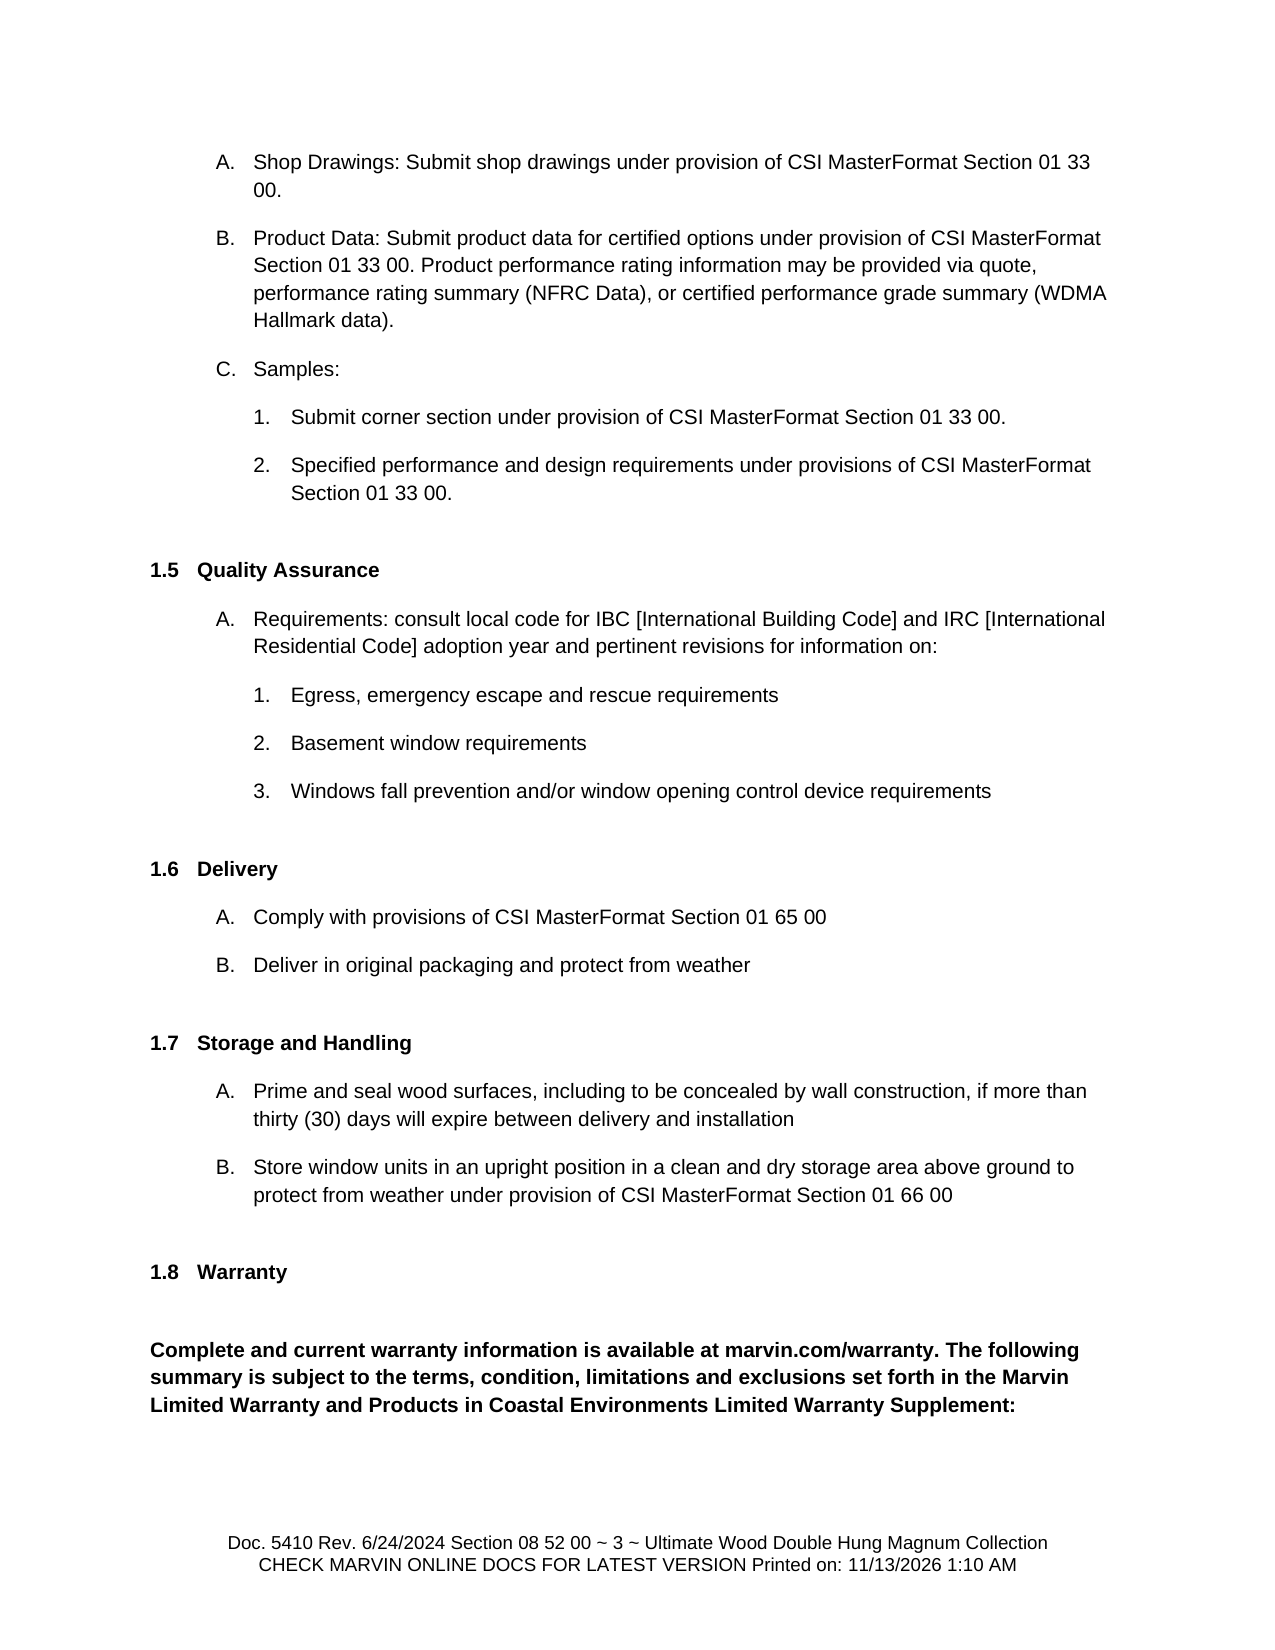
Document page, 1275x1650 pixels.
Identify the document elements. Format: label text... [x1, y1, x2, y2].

subtitle Samples: [216, 357, 1125, 381]
subtitle Store window units in an upright position in a clean and dry storage area above ground to protect from weather under provision of CSI MasterFormat Section 01 66 00 [216, 1155, 1125, 1206]
subtitle Complete and current warranty information is available at marvin.com/warranty. The following summary is subject to the terms, condition, limitations and exclusions set forth in the Marvin Limited Warranty and Products in Coastal Environments Limited Warranty Supplement: [150, 1337, 1125, 1416]
subtitle Warranty [150, 1260, 1125, 1284]
subtitle Product Data: Submit product data for certified options under provision of CSI MasterFormat Section 01 33 00. Product performance rating information may be provided via quote, performance rating summary (NFRC Data), or certified performance grade summary (WDMA Hallmark data). [216, 226, 1125, 332]
subtitle Egress, emergency escape and rescue requirements [253, 682, 1125, 706]
subtitle Shop Drawings: Submit shop drawings under provision of CSI MasterFormat Section 01 33 00. [216, 150, 1125, 201]
subtitle Comply with provisions of CSI MasterFormat Section 01 65 00 [216, 905, 1125, 929]
subtitle Specified performance and design requirements under provisions of CSI MasterFormat Section 01 33 00. [253, 453, 1125, 505]
subtitle Delivery [150, 857, 1125, 881]
subtitle Deliver in original packaging and protect from weather [216, 953, 1125, 977]
subtitle Quality Assurance [150, 558, 1125, 582]
subtitle Requirements: consult local code for IBC [International Building Code] and IRC [International Residential Code] adoption year and pertinent revisions for information on: [216, 607, 1125, 658]
subtitle Storage and Handling [150, 1031, 1125, 1055]
subtitle Basement window requirements [253, 731, 1125, 755]
subtitle Windows fall prevention and/or window opening control device requirements [253, 779, 1125, 803]
subtitle Prime and seal wood surfaces, including to be concealed by wall construction, if more than thirty (30) days will expire between delivery and installation [216, 1079, 1125, 1131]
subtitle Submit corner section under provision of CSI MasterFormat Section 01 33 00. [253, 405, 1125, 429]
